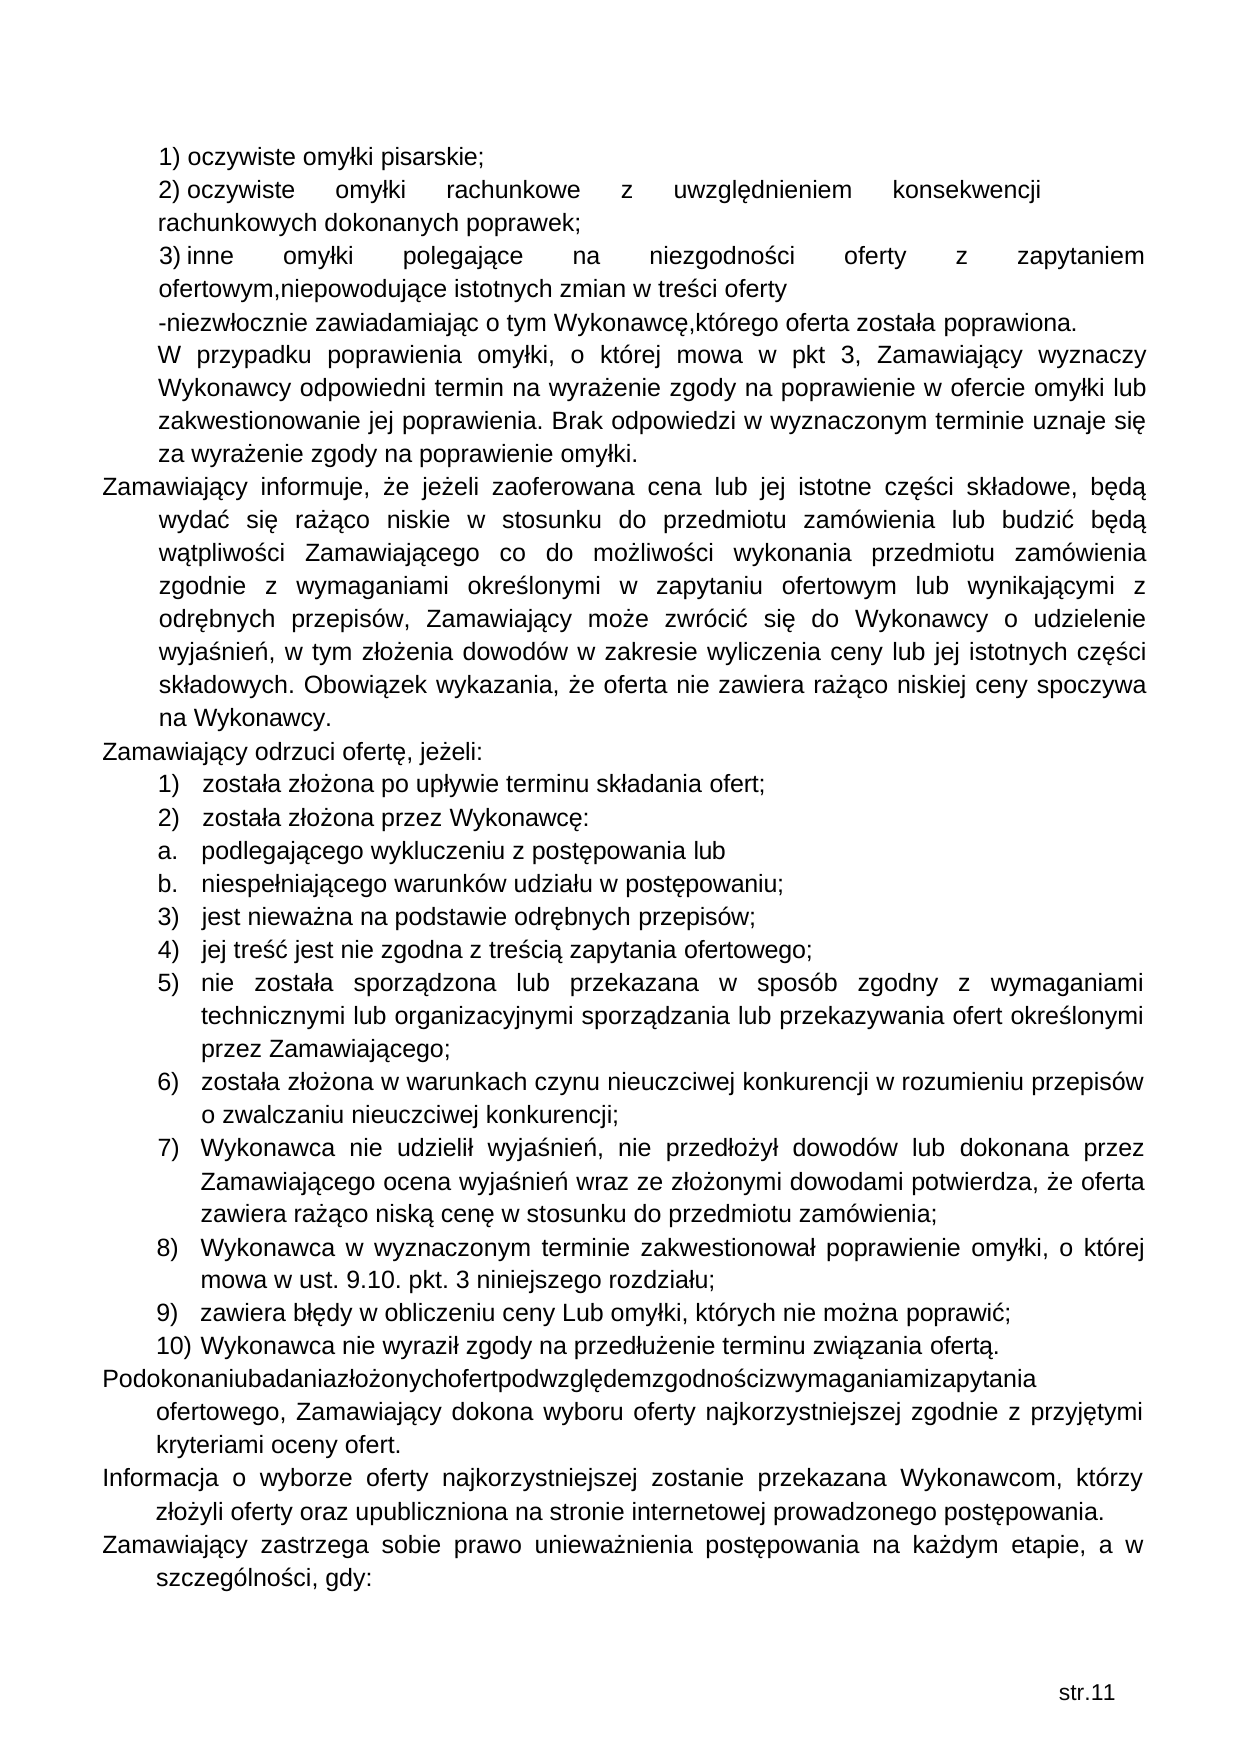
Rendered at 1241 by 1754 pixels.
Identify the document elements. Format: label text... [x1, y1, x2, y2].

text -niezwłocznie zawiadamiając o tym Wykonawcę,którego oferta została poprawiona. [158, 307, 1173, 336]
list Podokonaniubadaniazłożonychofertpodwzględemzgodnościzwymaganiamizapytania ofertowego, Zamawiający dokona wyboru oferty najkorzystniejszej zgodnie z przyjętymi kryteriami oceny ofert. [80, 1364, 1144, 1459]
list Wykonawca nie wyraził zgody na przedłużenie terminu związania ofertą. [156, 1331, 1173, 1360]
list jej treść jest nie zgodna z treścią zapytania ofertowego; [158, 935, 1173, 964]
list Zamawiający odrzuci ofertę, jeżeli: [84, 736, 1173, 765]
list podlegającego wykluczeniu z postępowania lub [157, 836, 1173, 865]
list Informacja o wyborze oferty najkorzystniejszej zostanie przekazana Wykonawcom, którzy złożyli oferty oraz upubliczniona na stronie internetowej prowadzonego postępowania. [80, 1463, 1144, 1525]
list została złożona przez Wykonawcę: [158, 803, 1173, 832]
list Zamawiający zastrzega sobie prawo unieważnienia postępowania na każdym etapie, a w szczególności, gdy: [80, 1530, 1145, 1592]
list Wykonawca w wyznaczonym terminie zakwestionował poprawienie omyłki, o której mowa w ust. 9.10. pkt. 3 niniejszego rozdziału; [156, 1232, 1146, 1294]
list jest nieważna na podstawie odrębnych przepisów; [157, 902, 1173, 931]
list nie została sporządzona lub przekazana w sposób zgodny z wymaganiami technicznymi lub organizacyjnymi sporządzania lub przekazywania ofert określonymi przez Zamawiającego; [157, 968, 1145, 1063]
list została złożona w warunkach czynu nieuczciwej konkurencji w rozumieniu przepisów o zwalczaniu nieuczciwej konkurencji; [157, 1067, 1145, 1129]
list zawiera błędy w obliczeniu ceny Lub omyłki, których nie można poprawić; [156, 1298, 1173, 1327]
list niespełniającego warunków udziału w postępowaniu; [157, 869, 1173, 898]
text W przypadku poprawienia omyłki, o której mowa w pkt 3, Zamawiający wyznaczy Wykonawcy odpowiedni termin na wyrażenie zgody na poprawienie w ofercie omyłki lub zakwestionowanie jej poprawienia. Brak odpowiedzi w wyznaczonym terminie uznaje się za wyrażenie zgody na poprawienie omyłki. [157, 340, 1148, 468]
list inne omyłki polegające na niezgodności oferty z zapytaniem ofertowym,niepowodujące istotnych zmian w treści oferty [158, 241, 1146, 303]
list została złożona po upływie terminu składania ofert; [158, 769, 1173, 798]
list Wykonawca nie udzielił wyjaśnień, nie przedłożył dowodów lub dokonana przez Zamawiającego ocena wyjaśnień wraz ze złożonymi dowodami potwierdza, że oferta zawiera rażąco niską cenę w stosunku do przedmiotu zamówienia; [157, 1133, 1146, 1228]
list oczywiste omyłki rachunkowe z uwzględnieniem konsekwencji rachunkowych dokonanych poprawek; [158, 175, 1042, 237]
list oczywiste omyłki pisarskie; [158, 142, 1173, 171]
list Zamawiający informuje, że jeżeli zaoferowana cena lub jej istotne części składowe, będą wydać się rażąco niskie w stosunku do przedmiotu zamówienia lub budzić będą wątpliwości Zamawiającego co do możliwości wykonania przedmiotu zamówienia zgodnie z wymaganiami określonymi w zapytaniu ofertowym lub wynikającymi z odrębnych przepisów, Zamawiający może zwrócić się do Wykonawcy o udzielenie wyjaśnień, w tym złożenia dowodów w zakresie wyliczenia ceny lub jej istotnych części składowych. Obowiązek wykazania, że oferta nie zawiera rażąco niskiej ceny spoczywa na Wykonawcy. [84, 472, 1148, 732]
